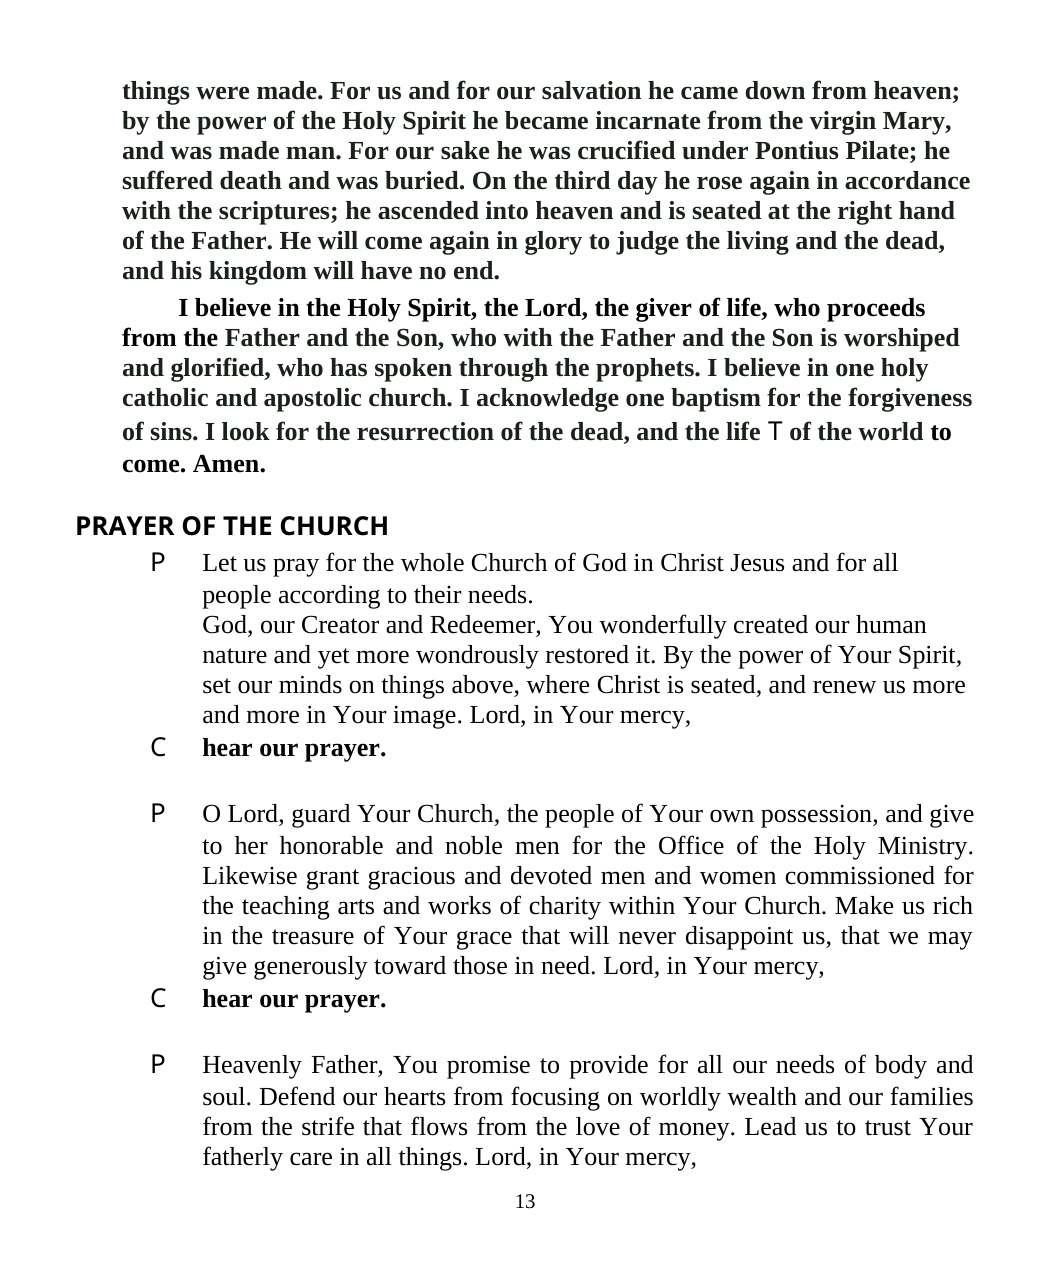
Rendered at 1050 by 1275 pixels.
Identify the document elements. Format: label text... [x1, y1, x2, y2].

text P Heavenly Father, You promise to provide for all our needs of body and soul. Defend our hearts from focusing on worldly wealth and our families from the strife that flows from the love of money. Lead us to trust Your fatherly care in all things. Lord, in Your mercy, [150, 1045, 975, 1171]
text C hear our prayer. [150, 729, 975, 764]
text I believe in the Holy Spirit, the Lord, the giver of life, who proceeds from the Father and the Son, who with the Father and the Son is worshiped and glorified, who has spoken through the prophets. I believe in one holy catholic and apostolic church. I acknowledge one baptism for the forgiveness of sins. I look for the resurrection of the dead, and the life T of the world to come. Amen. [122, 292, 975, 478]
text PRAYER OF THE CHURCH [75, 508, 975, 543]
text P O Lord, guard Your Church, the people of Your own possession, and give to her honorable and noble men for the Office of the Holy Ministry. Likewise grant gracious and devoted men and women commissioned for the teaching arts and works of charity within Your Church. Make us rich in the treasure of Your grace that will never disappoint us, that we may give generously toward those in need. Lord, in Your mercy, [150, 794, 975, 980]
text P Let us pray for the whole Church of God in Christ Jesus and for all people according to their needs. God, our Creator and Redeemer, You wonderfully created our human nature and yet more wondrously restored it. By the power of Your Spirit, set our minds on things above, where Christ is seated, and renew us more and more in Your image. Lord, in Your mercy, [150, 543, 975, 729]
text C hear our prayer. [150, 980, 975, 1015]
